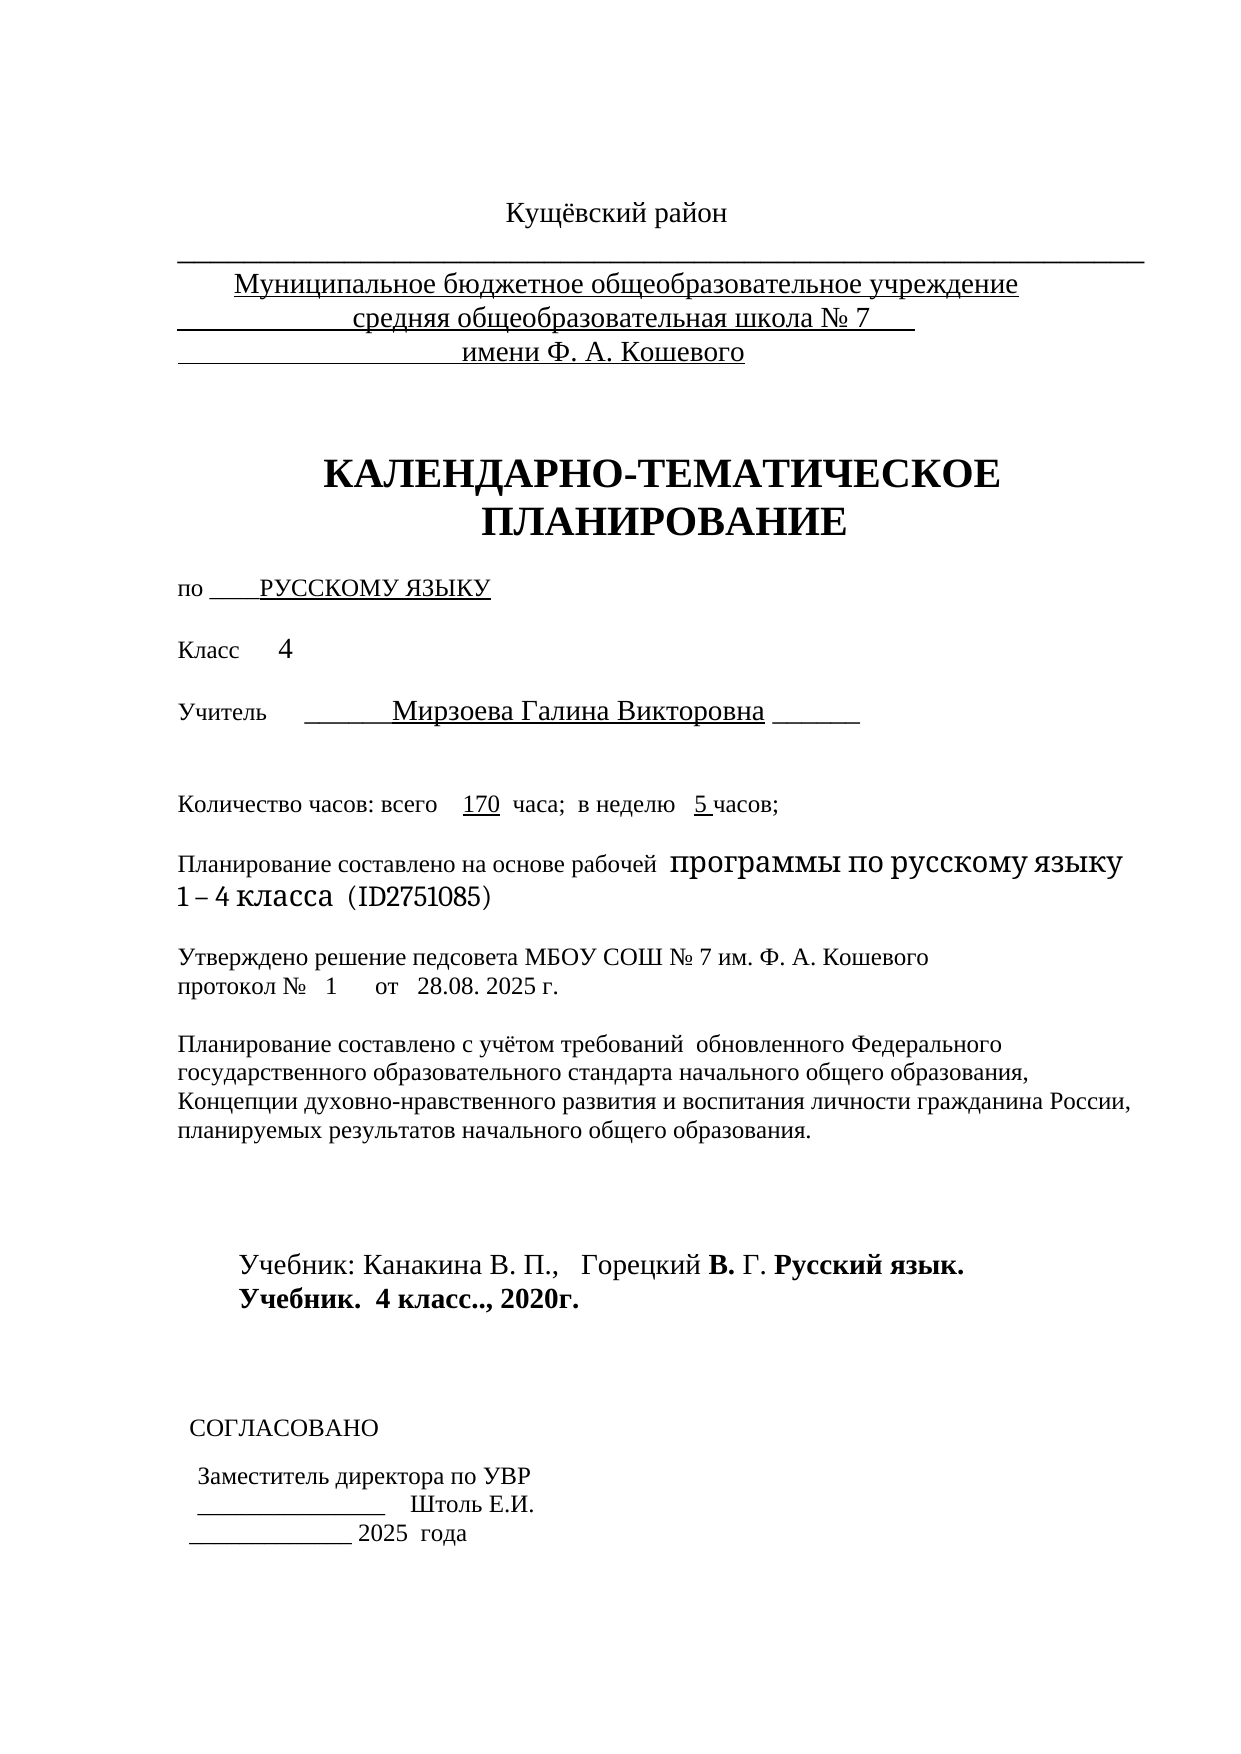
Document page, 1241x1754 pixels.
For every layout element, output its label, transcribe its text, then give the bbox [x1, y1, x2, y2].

text протокол № 1 от 28.08. 2025 г. [177, 971, 1152, 1000]
text Планирование составлено на основе рабочей программы по русскому языку 1 – 4 класса (ID2751085) [177, 847, 1152, 914]
list Учебник: Канакина В. П., Горецкий В. Г. Русский язык. [238, 1247, 1152, 1281]
text Утверждено решение педсовета МБОУ СОШ № 7 им. Ф. А. Кошевого [177, 942, 1152, 971]
text СОГЛАСОВАНО [189, 1413, 551, 1442]
text Муниципальное бюджетное общеобразовательное учреждение [177, 267, 1152, 300]
text Учитель ______Мирзоева Галина Викторовна ______ [177, 693, 1152, 727]
text Планирование составлено с учётом требований обновленного Федерального государственного образовательного стандарта начального общего образования, Концепции духовно-нравственного развития и воспитания личности гражданина России, планируемых результатов начального общего образования. [177, 1029, 1152, 1144]
text Класс 4 [177, 631, 1152, 664]
text _______________ Штоль Е.И. [197, 1489, 551, 1518]
text средняя общеобразовательная школа № 7 [177, 300, 1152, 334]
text _____________ 2025 года [189, 1518, 551, 1547]
list Учебник. 4 класс.., 2020г. [238, 1281, 1152, 1314]
text КАЛЕНДАРНО-ТЕМАТИЧЕСКОЕ [177, 449, 1152, 497]
text __________________________________________________________ [177, 228, 1152, 267]
text Количество часов: всего 170 часа; в неделю 5 часов; [177, 789, 1152, 818]
text Заместитель директора по УВР [197, 1461, 551, 1489]
text Кущёвский район [177, 195, 1152, 228]
text имени Ф. А. Кошевого [177, 334, 1152, 367]
text по ____РУССКОМУ ЯЗЫКУ [177, 573, 1152, 602]
text ПЛАНИРОВАНИЕ [177, 497, 1152, 545]
